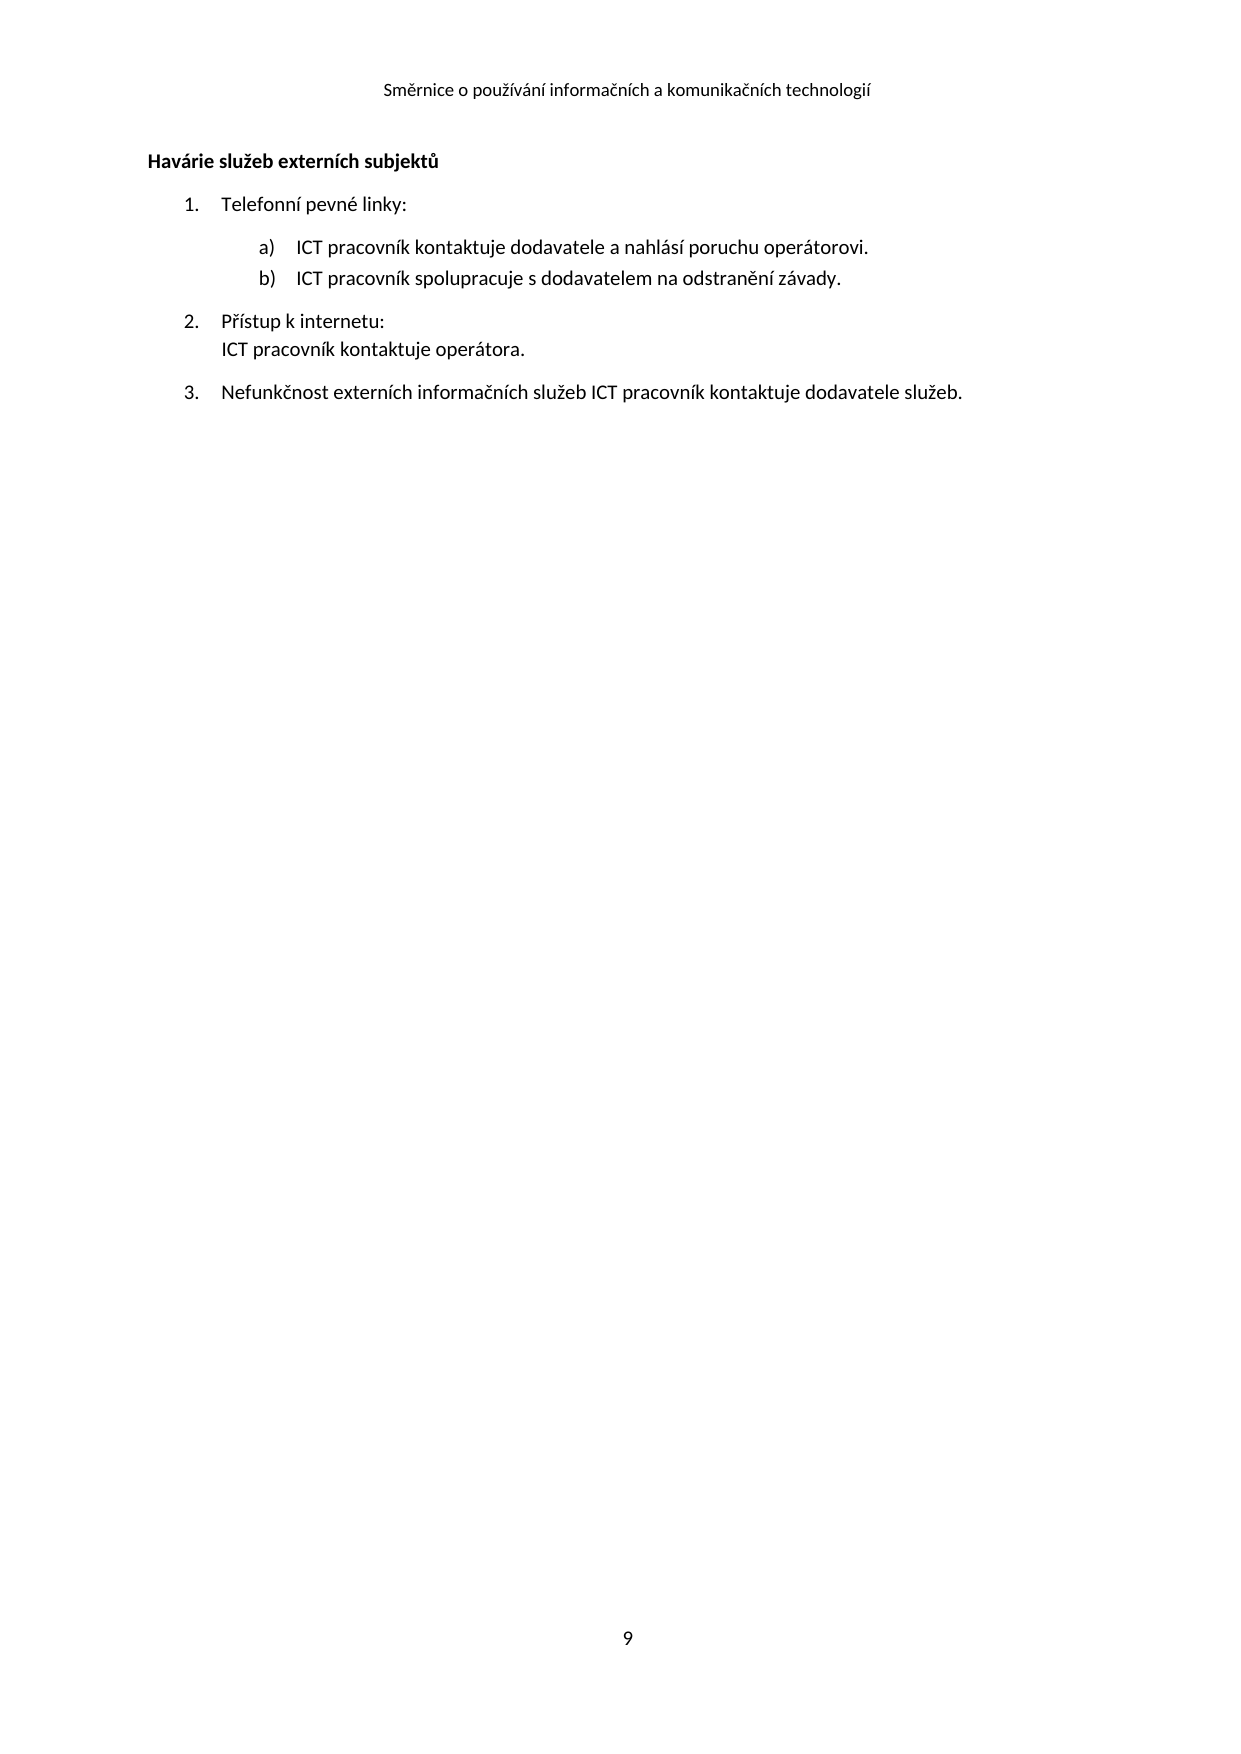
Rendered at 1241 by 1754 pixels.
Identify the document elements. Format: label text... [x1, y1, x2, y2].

list ICT pracovník kontaktuje dodavatele a nahlásí poruchu operátorovi. [259, 234, 970, 260]
list Telefonní pevné linky: [184, 191, 1108, 217]
text ICT pracovník kontaktuje operátora. [221, 336, 1108, 362]
list ICT pracovník spolupracuje s dodavatelem na odstranění závady. [259, 265, 970, 291]
text Havárie služeb externích subjektů [148, 148, 1108, 173]
list Nefunkčnost externích informačních služeb ICT pracovník kontaktuje dodavatele služeb. [184, 379, 1108, 405]
list Přístup k internetu: [184, 309, 1108, 334]
